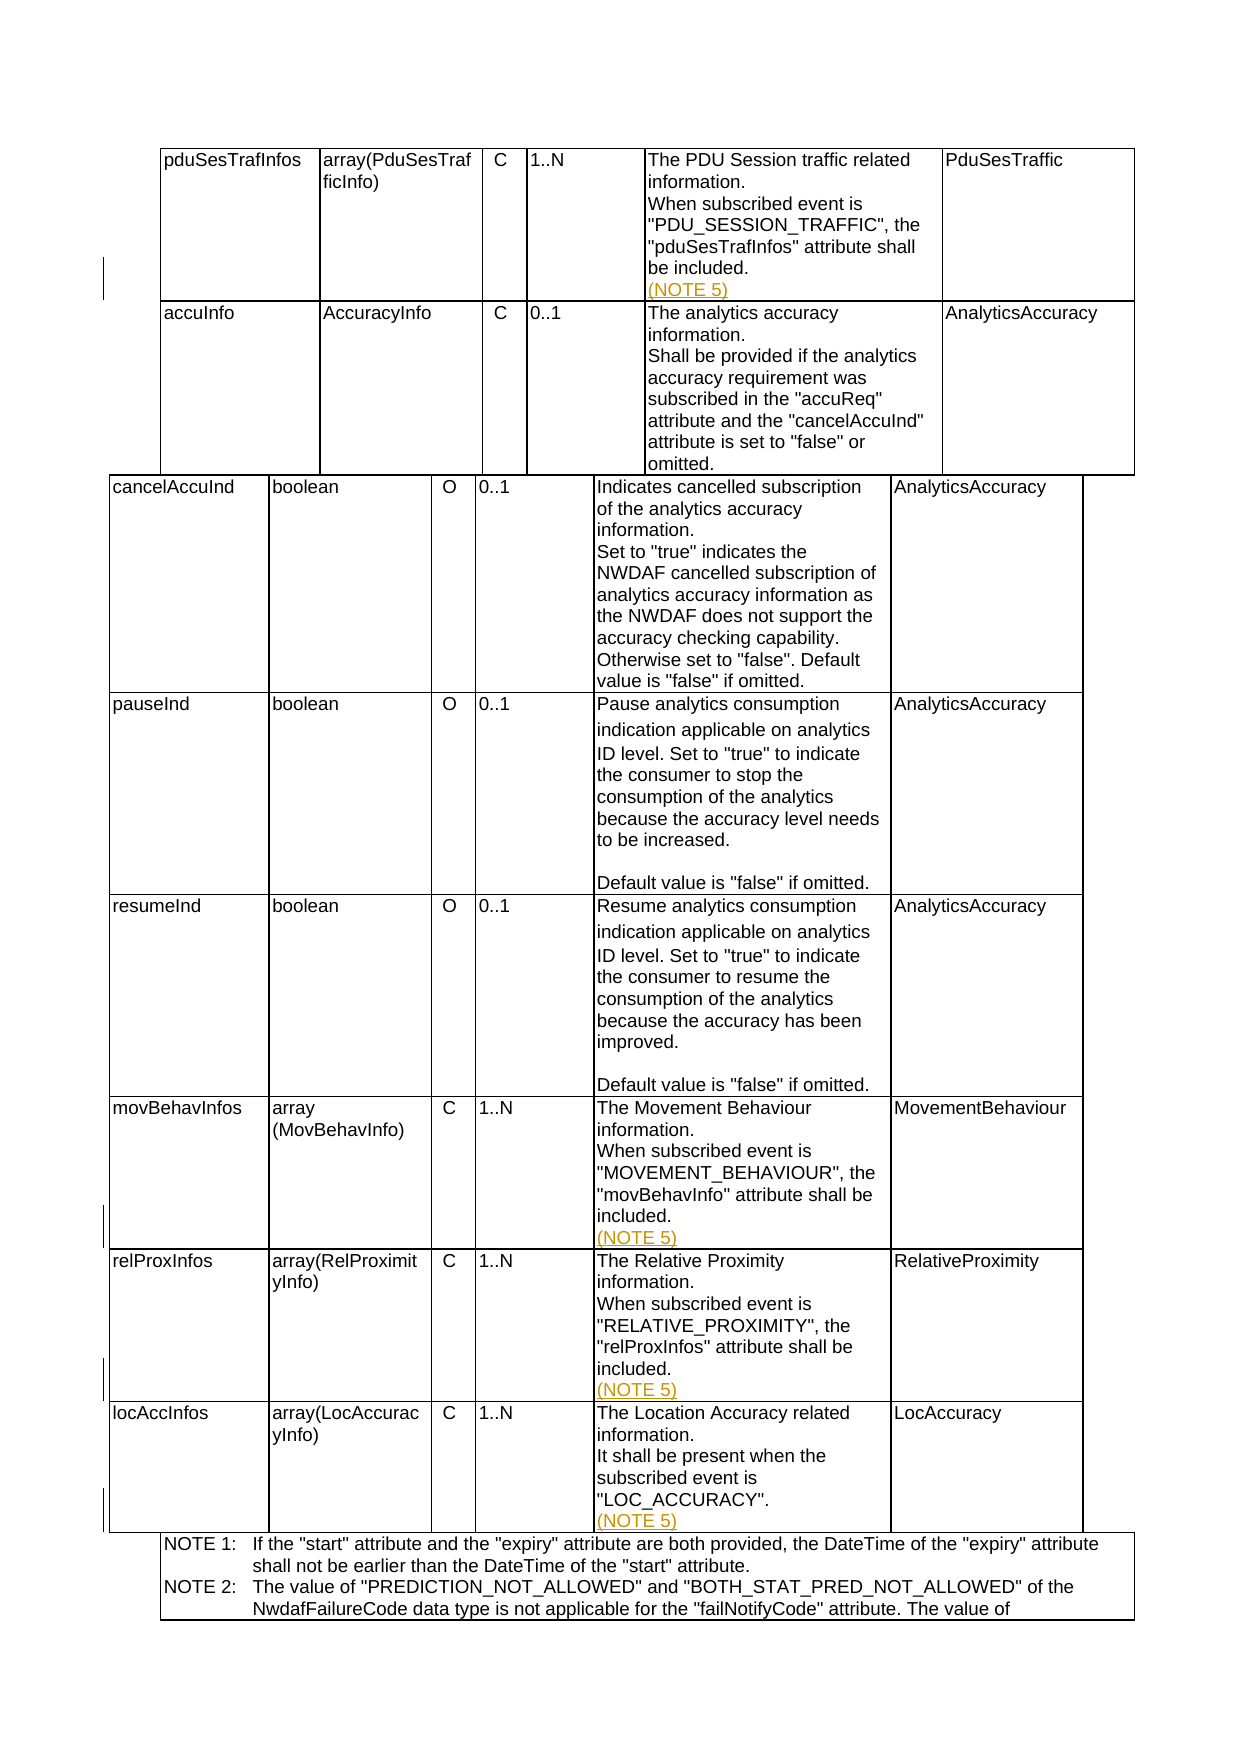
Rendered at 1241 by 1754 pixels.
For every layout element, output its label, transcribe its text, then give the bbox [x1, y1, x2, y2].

table_cell array(MovBehavInfo) [270, 1097, 431, 1248]
table_cell Resume analytics consumption indication applicable on analytics ID level. Set to "true" to indicate the consumer to resume the consumption of the analytics because the accuracy has been improved. Default value is "false" if omitted. [595, 895, 890, 1096]
table_cell LocAccuracy [892, 1402, 1082, 1532]
table_cell Pause analytics consumption indication applicable on analytics ID level. Set to "true" to indicate the consumer to stop the consumption of the analytics because the accuracy level needs to be increased. Default value is "false" if omitted. [595, 693, 890, 893]
table_cell PduSesTraffic [943, 149, 1134, 300]
table_cell AccuracyInfo [321, 302, 482, 474]
table_cell relProxInfos [110, 1250, 268, 1401]
table_cell RelativeProximity [892, 1250, 1082, 1401]
table_cell The Location Accuracy related information. It shall be present when the subscribed event is "LOC_ACCURACY". [595, 1402, 890, 1532]
table_cell AnalyticsAccuracy [892, 895, 1082, 1096]
table_cell AnalyticsAccuracy [892, 693, 1082, 893]
table_cell 0..1 [528, 302, 644, 474]
table_cell C [432, 1097, 475, 1248]
table_cell C [483, 149, 526, 300]
table_cell The Relative Proximity information. When subscribed event is "RELATIVE_PROXIMITY", the "relProxInfos" attribute shall be included. [595, 1250, 890, 1401]
table_cell 1..N [476, 1097, 593, 1248]
table_cell array(RelProximityInfo) [270, 1250, 431, 1401]
table_cell The PDU Session traffic related information. When subscribed event is "PDU_SESSION_TRAFFIC", the "pduSesTrafInfos" attribute shall be included. [646, 149, 942, 300]
table_cell AnalyticsAccuracy [943, 302, 1134, 474]
table_cell The Movement Behaviour information. When subscribed event is "MOVEMENT_BEHAVIOUR", the "movBehavInfo" attribute shall be included. [595, 1097, 890, 1248]
table_cell cancelAccuInd [110, 476, 268, 691]
table_cell movBehavInfos [110, 1097, 268, 1248]
table_cell AnalyticsAccuracy [892, 476, 1082, 691]
table_cell 0..1 [476, 895, 593, 1096]
table_cell boolean [270, 693, 431, 893]
table_cell MovementBehaviour [892, 1097, 1082, 1248]
table_cell pduSesTrafInfos [161, 149, 319, 300]
table_cell C [483, 302, 526, 474]
table_cell C [432, 1250, 475, 1401]
table_cell accuInfo [161, 302, 319, 474]
table_cell 0..1 [476, 693, 593, 893]
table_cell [161, 1533, 1134, 1619]
table_cell 1..N [476, 1250, 593, 1401]
table_cell 1..N [528, 149, 644, 300]
table_cell pauseInd [110, 693, 268, 893]
table_cell boolean [270, 476, 431, 691]
table_cell O [432, 476, 475, 691]
table_cell Indicates cancelled subscription of the analytics accuracy information. Set to "true" indicates the NWDAF cancelled subscription of analytics accuracy information as the NWDAF does not support the accuracy checking capability. Otherwise set to "false". Default value is "false" if omitted. [595, 476, 890, 691]
table_cell locAccInfos [110, 1402, 268, 1532]
table_cell O [432, 693, 475, 893]
table_cell C [432, 1402, 475, 1532]
table_cell boolean [270, 895, 431, 1096]
table_cell The analytics accuracy information. Shall be provided if the analytics accuracy requirement was subscribed in the "accuReq" attribute and the "cancelAccuInd" attribute is set to "false" or omitted. [646, 302, 942, 474]
table_cell 0..1 [476, 476, 593, 691]
table_cell array(LocAccuracyInfo) [270, 1402, 431, 1532]
table_cell O [432, 895, 475, 1096]
table_cell array(PduSesTrafficInfo) [321, 149, 482, 300]
table_cell 1..N [476, 1402, 593, 1532]
table_cell resumeInd [110, 895, 268, 1096]
